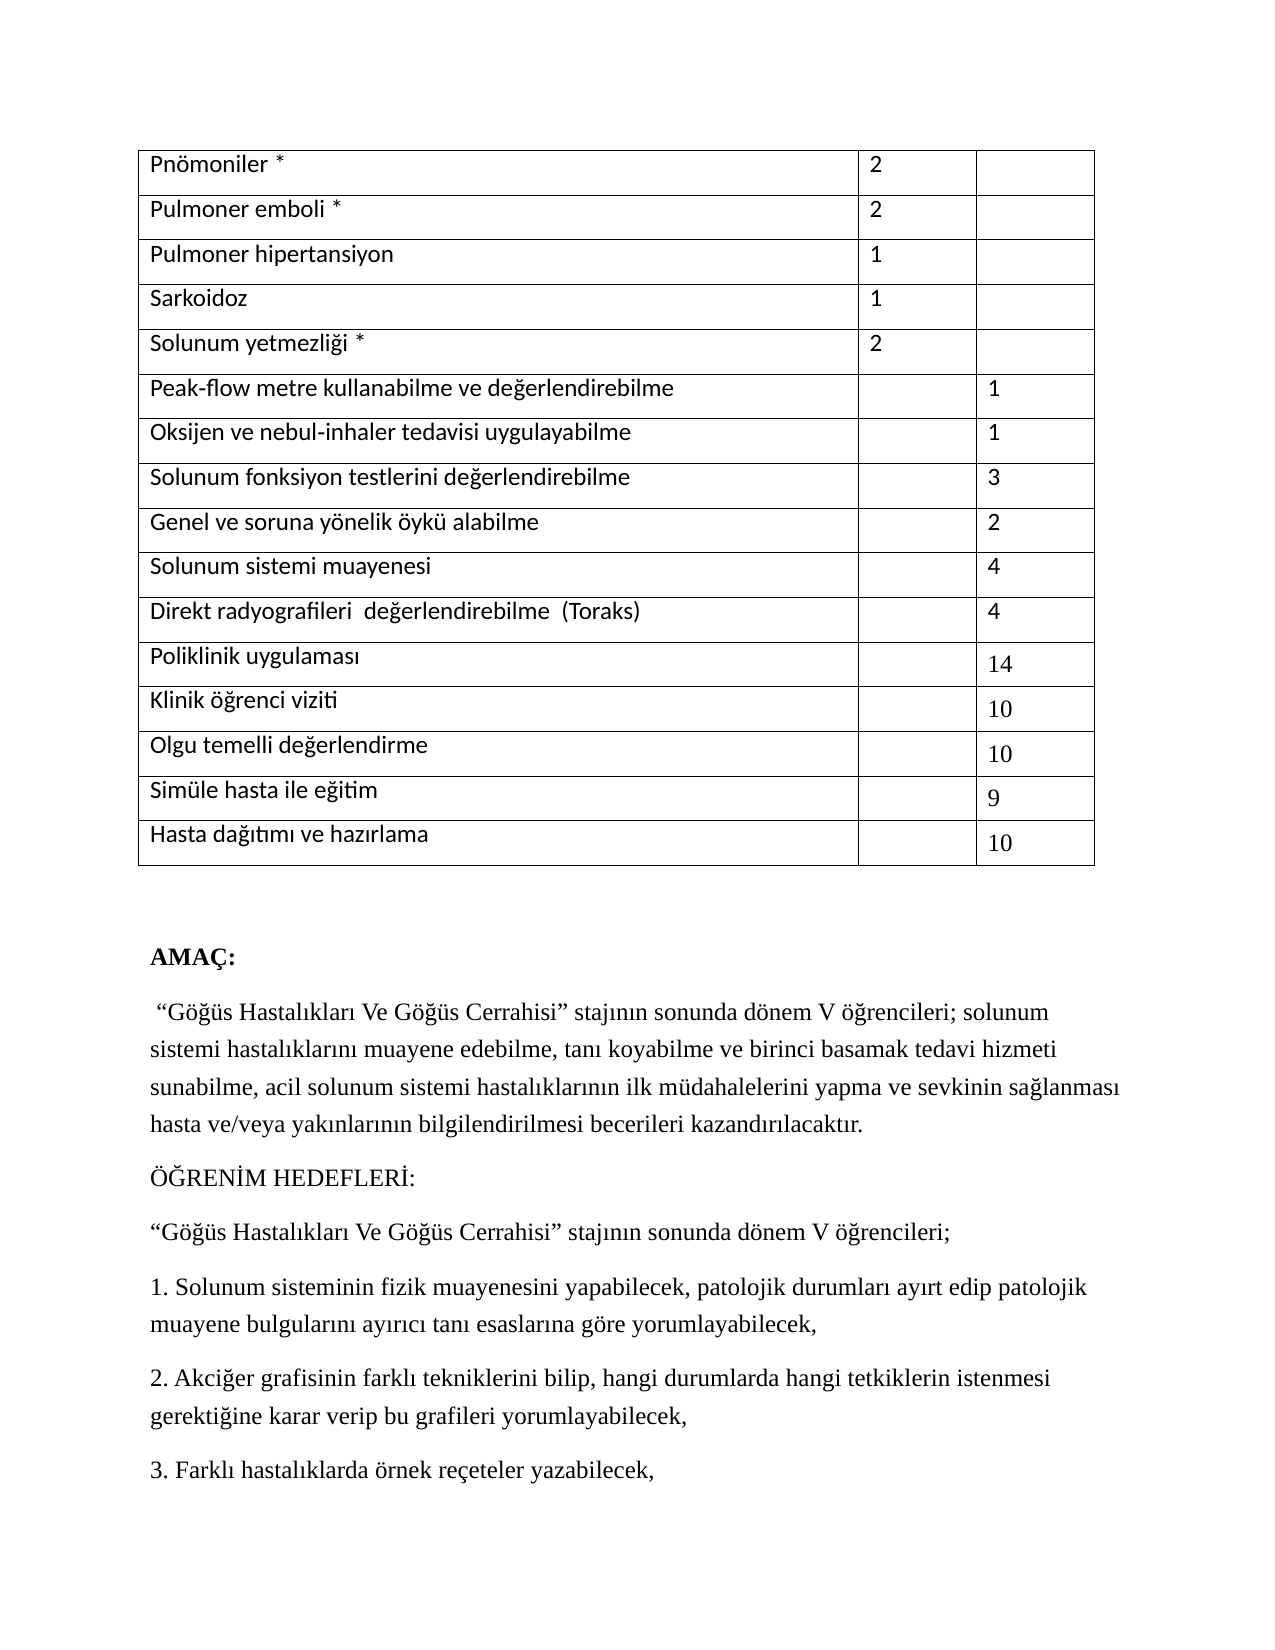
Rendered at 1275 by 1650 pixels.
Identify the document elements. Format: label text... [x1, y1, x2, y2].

table_cell [977, 330, 1094, 373]
table_cell Olgu temelli değerlendirme [139, 732, 858, 776]
table_cell Pulmoner emboli * [139, 196, 858, 239]
table_cell Oksijen ve nebul‐inhaler tedavisi uygulayabilme [139, 419, 858, 463]
table_cell [859, 509, 976, 552]
table_cell Genel ve soruna yönelik öykü alabilme [139, 509, 858, 552]
table_cell Pnömoniler * [139, 151, 858, 195]
table_cell 1 [859, 285, 976, 329]
table_cell 2 [859, 330, 976, 373]
table_cell [859, 553, 976, 597]
table_cell 1 [977, 375, 1094, 418]
table_cell [859, 821, 976, 865]
table_cell Sarkoidoz [139, 285, 858, 329]
text 1. Solunum sisteminin fizik muayenesini yapabilecek, patolojik durumları ayırt edip patolojik muayene bulgularını ayırıcı tanı esaslarına göre yorumlayabilecek, [150, 1265, 1125, 1340]
table_cell [977, 151, 1094, 195]
table_cell [859, 419, 976, 463]
table_cell Klinik öğrenci viziti [139, 687, 858, 731]
text AMAÇ: [150, 936, 1125, 973]
text 2. Akciğer grafisinin farklı tekniklerini bilip, hangi durumlarda hangi tetkiklerin istenmesi gerektiğine karar verip bu grafileri yorumlayabilecek, [150, 1357, 1125, 1432]
table_cell Solunum sistemi muayenesi [139, 553, 858, 597]
table_cell [859, 375, 976, 418]
table_cell 4 [977, 598, 1094, 642]
table_cell Solunum fonksiyon testlerini değerlendirebilme [139, 464, 858, 507]
table_cell Direkt radyografileri değerlendirebilme (Toraks) [139, 598, 858, 642]
table_cell Hasta dağıtımı ve hazırlama [139, 821, 858, 865]
table_cell 4 [977, 553, 1094, 597]
table_cell Peak‐flow metre kullanabilme ve değerlendirebilme [139, 375, 858, 418]
text “Göğüs Hastalıkları Ve Göğüs Cerrahisi” stajının sonunda dönem V öğrencileri; solunum sistemi hastalıklarını muayene edebilme, tanı koyabilme ve birinci basamak tedavi hizmeti sunabilme, acil solunum sistemi hastalıklarının ilk müdahalelerini yapma ve sevkinin sağlanması hasta ve/veya yakınlarının bilgilendirilmesi becerileri kazandırılacaktır. [150, 990, 1125, 1140]
table_cell 10 [977, 821, 1094, 865]
table_cell 2 [859, 151, 976, 195]
table_cell [977, 285, 1094, 329]
table_cell 10 [977, 732, 1094, 776]
text “Göğüs Hastalıkları Ve Göğüs Cerrahisi” stajının sonunda dönem V öğrencileri; [150, 1211, 1125, 1248]
table_cell Solunum yetmezliği * [139, 330, 858, 373]
table_cell [859, 732, 976, 776]
table_cell [977, 240, 1094, 284]
table_cell 3 [977, 464, 1094, 507]
table_cell 2 [859, 196, 976, 239]
table_cell [859, 643, 976, 686]
table_cell [859, 464, 976, 507]
table_cell Poliklinik uygulaması [139, 643, 858, 686]
table_cell Simüle hasta ile eğitim [139, 777, 858, 820]
table_cell [977, 196, 1094, 239]
table_cell 2 [977, 509, 1094, 552]
table_cell [859, 598, 976, 642]
table_cell Pulmoner hipertansiyon [139, 240, 858, 284]
table_cell 9 [977, 777, 1094, 820]
table_cell 1 [977, 419, 1094, 463]
text ÖĞRENİM HEDEFLERİ: [150, 1157, 1125, 1194]
table_cell 14 [977, 643, 1094, 686]
table_cell 1 [859, 240, 976, 284]
table_cell 10 [977, 687, 1094, 731]
text 3. Farklı hastalıklarda örnek reçeteler yazabilecek, [150, 1448, 1125, 1486]
table_cell [859, 687, 976, 731]
table_cell [859, 777, 976, 820]
